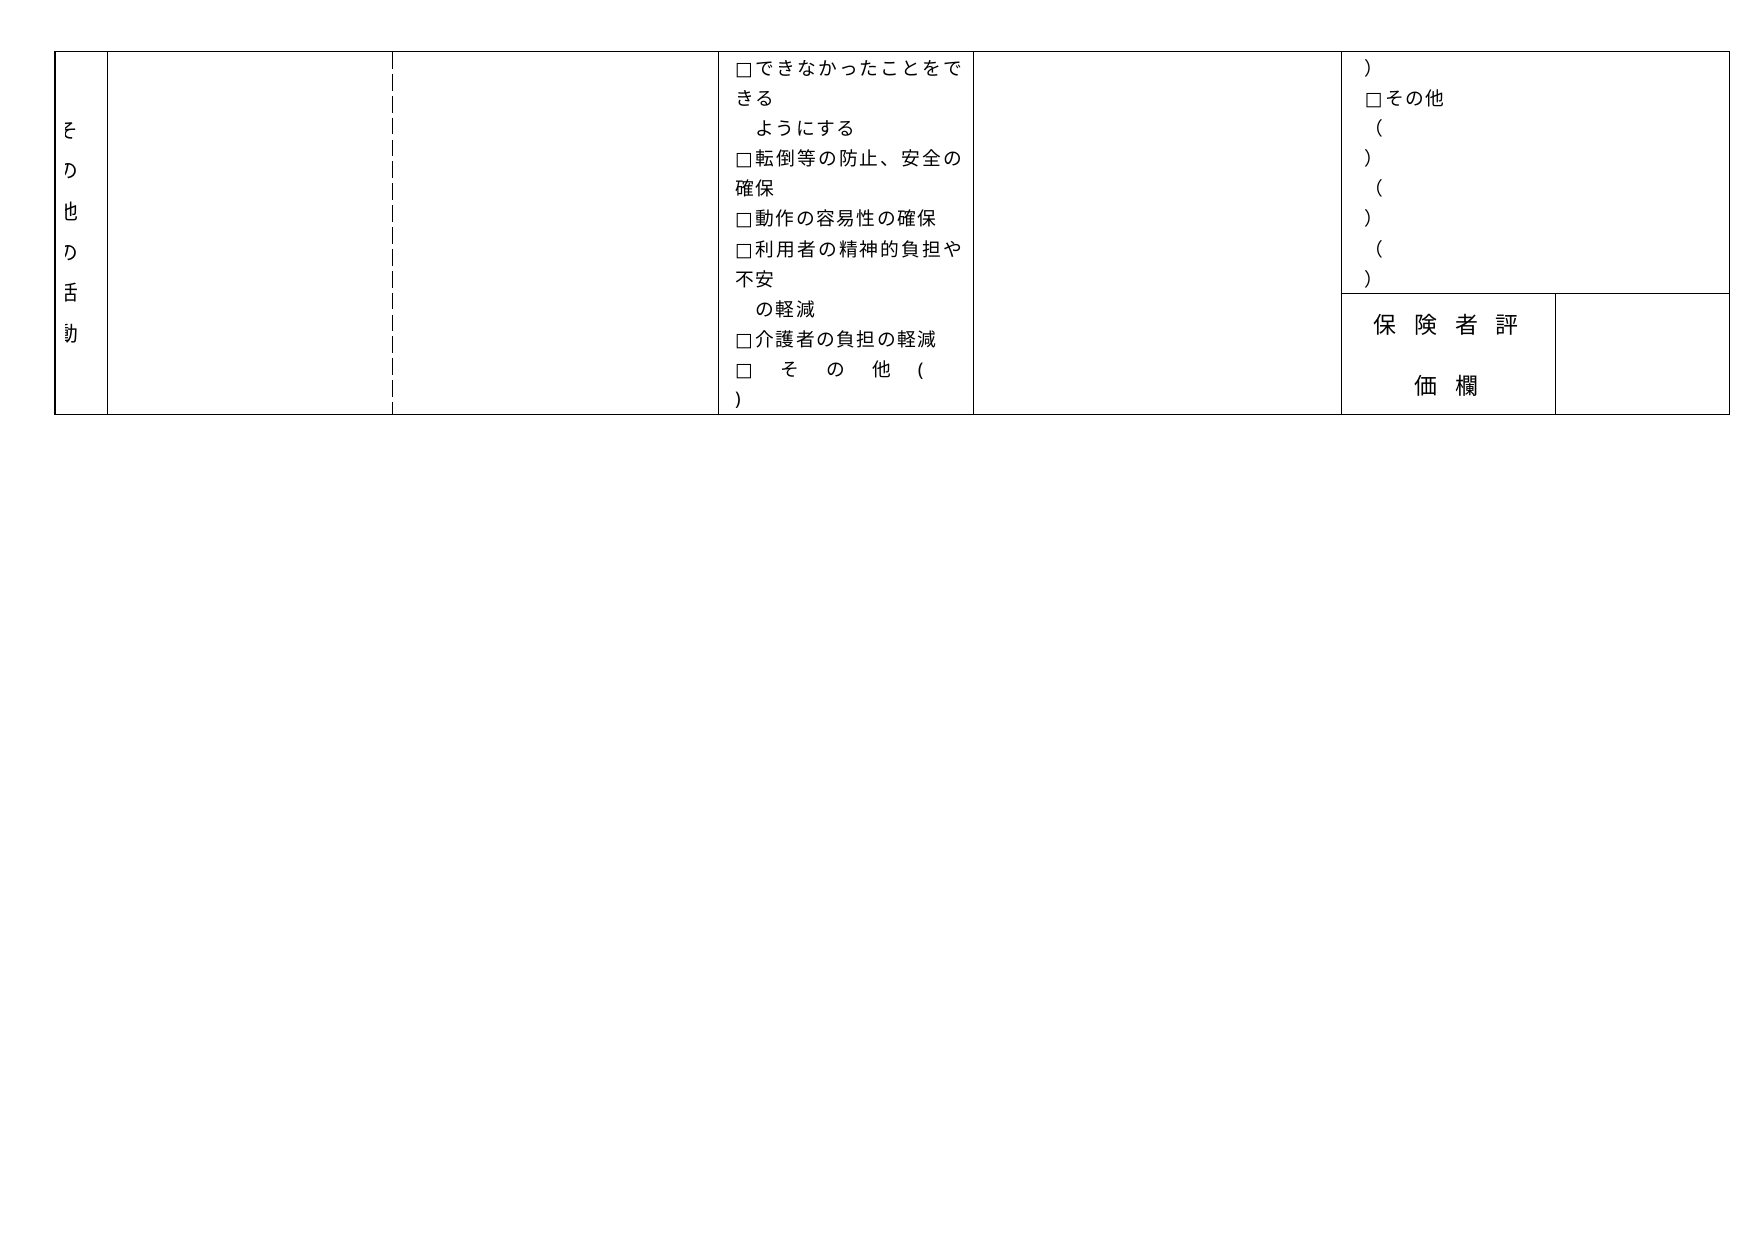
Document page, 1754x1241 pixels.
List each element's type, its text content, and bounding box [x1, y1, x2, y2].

table_cell [108, 52, 393, 414]
table_cell [393, 52, 718, 414]
table_cell その他の活動 [56, 52, 107, 414]
table_cell [974, 52, 1341, 414]
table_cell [719, 52, 973, 414]
table_cell 保険者評価欄 [1342, 294, 1555, 414]
table_cell [1556, 294, 1729, 414]
